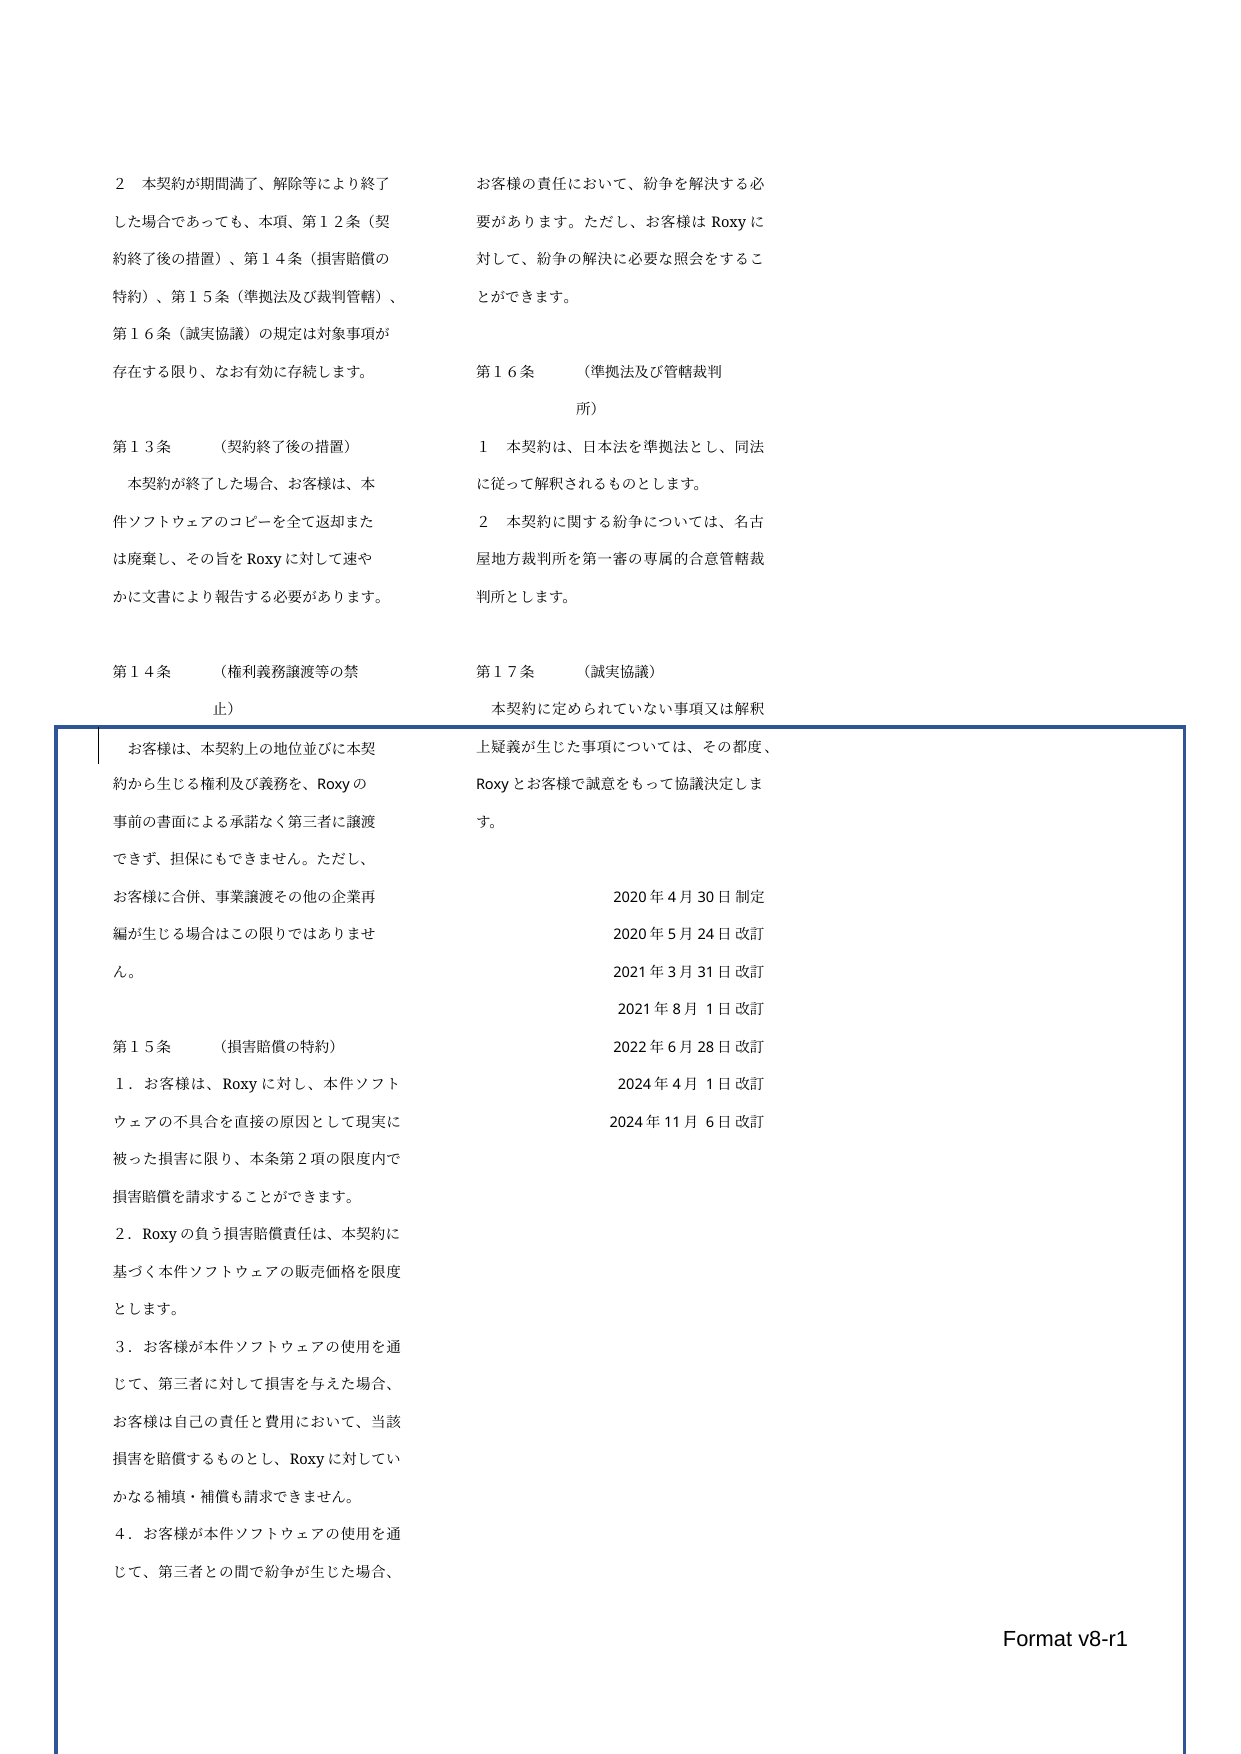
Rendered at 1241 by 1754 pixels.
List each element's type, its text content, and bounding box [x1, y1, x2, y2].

text 本契約に定められていない事項又は解釈上疑義が生じた事項については、その都度、Roxyとお客様で誠意をもって協議決定します。 [476, 729, 764, 839]
text ４．お客様が本件ソフトウェアの使用を通じて、第三者との間で紛争が生じた場合、お客様の責任において、紛争を解決する必要があります。ただし、お客様はRoxyに対して、紛争の解決に必要な照会をすることができます。 [476, 164, 764, 314]
list （損害賠償の特約） [112, 1027, 379, 1064]
text 本契約が終了した場合、お客様は、本件ソフトウェアのコピーを全て返却または廃棄し、その旨をRoxyに対して速やかに文書により報告する必要があります。 [112, 464, 379, 614]
list （準拠法及び管轄裁判所） [476, 352, 742, 427]
text １．お客様は、Roxyに対し、本件ソフトウェアの不具合を直接の原因として現実に被った損害に限り、本条第２項の限度内で損害賠償を請求することができます。 [112, 1064, 401, 1214]
text 本契約に定められていない事項又は解釈上疑義が生じた事項については、その都度、Roxyとお客様で誠意をもって協議決定します。 [476, 689, 764, 725]
text ４．お客様が本件ソフトウェアの使用を通じて、第三者との間で紛争が生じた場合、お客様の責任において、紛争を解決する必要があります。ただし、お客様はRoxyに対して、紛争の解決に必要な照会をすることができます。 [112, 1514, 401, 1589]
text ２ 本契約が期間満了、解除等により終了した場合であっても、本項、第１２条（契約終了後の措置）、第１４条（損害賠償の特約）、第１５条（準拠法及び裁判管轄）、第１６条（誠実協議）の規定は対象事項が存在する限り、なお有効に存続します。 [112, 164, 401, 389]
list （権利義務譲渡等の禁止） [112, 652, 379, 725]
text 2024年 4月 1日 改訂 [476, 1064, 764, 1102]
list （誠実協議） [476, 652, 742, 689]
text 2024年 11月 6日 改訂 [476, 1102, 764, 1139]
text １ 本契約は、日本法を準拠法とし、同法に従って解釈されるものとします。 [476, 427, 764, 502]
text ２ 本契約に関する紛争については、名古屋地方裁判所を第一審の専属的合意管轄裁判所とします。 [476, 502, 764, 614]
text 2021年 3月 31日 改訂 [476, 952, 764, 989]
text 2020年 4月 30日 制定 [476, 877, 764, 914]
text 2021年 8月 1日 改訂 [476, 989, 764, 1027]
text 2022年 6月 28日 改訂 [476, 1027, 764, 1064]
text 2020年 5月 24日 改訂 [476, 914, 764, 952]
text ２．Roxyの負う損害賠償責任は、本契約に基づく本件ソフトウェアの販売価格を限度とします。 [112, 1214, 401, 1327]
list （契約終了後の措置） [112, 427, 379, 464]
text ３．お客様が本件ソフトウェアの使用を通じて、第三者に対して損害を与えた場合、お客様は自己の責任と費用において、当該損害を賠償するものとし、Roxyに対していかなる補填・補償も請求できません。 [112, 1327, 401, 1514]
text お客様は、本契約上の地位並びに本契約から生じる権利及び義務を、Roxyの事前の書面による承諾なく第三者に譲渡できず、担保にもできません。ただし、お客様に合併、事業譲渡その他の企業再編が生じる場合はこの限りではありません。 [113, 729, 379, 989]
